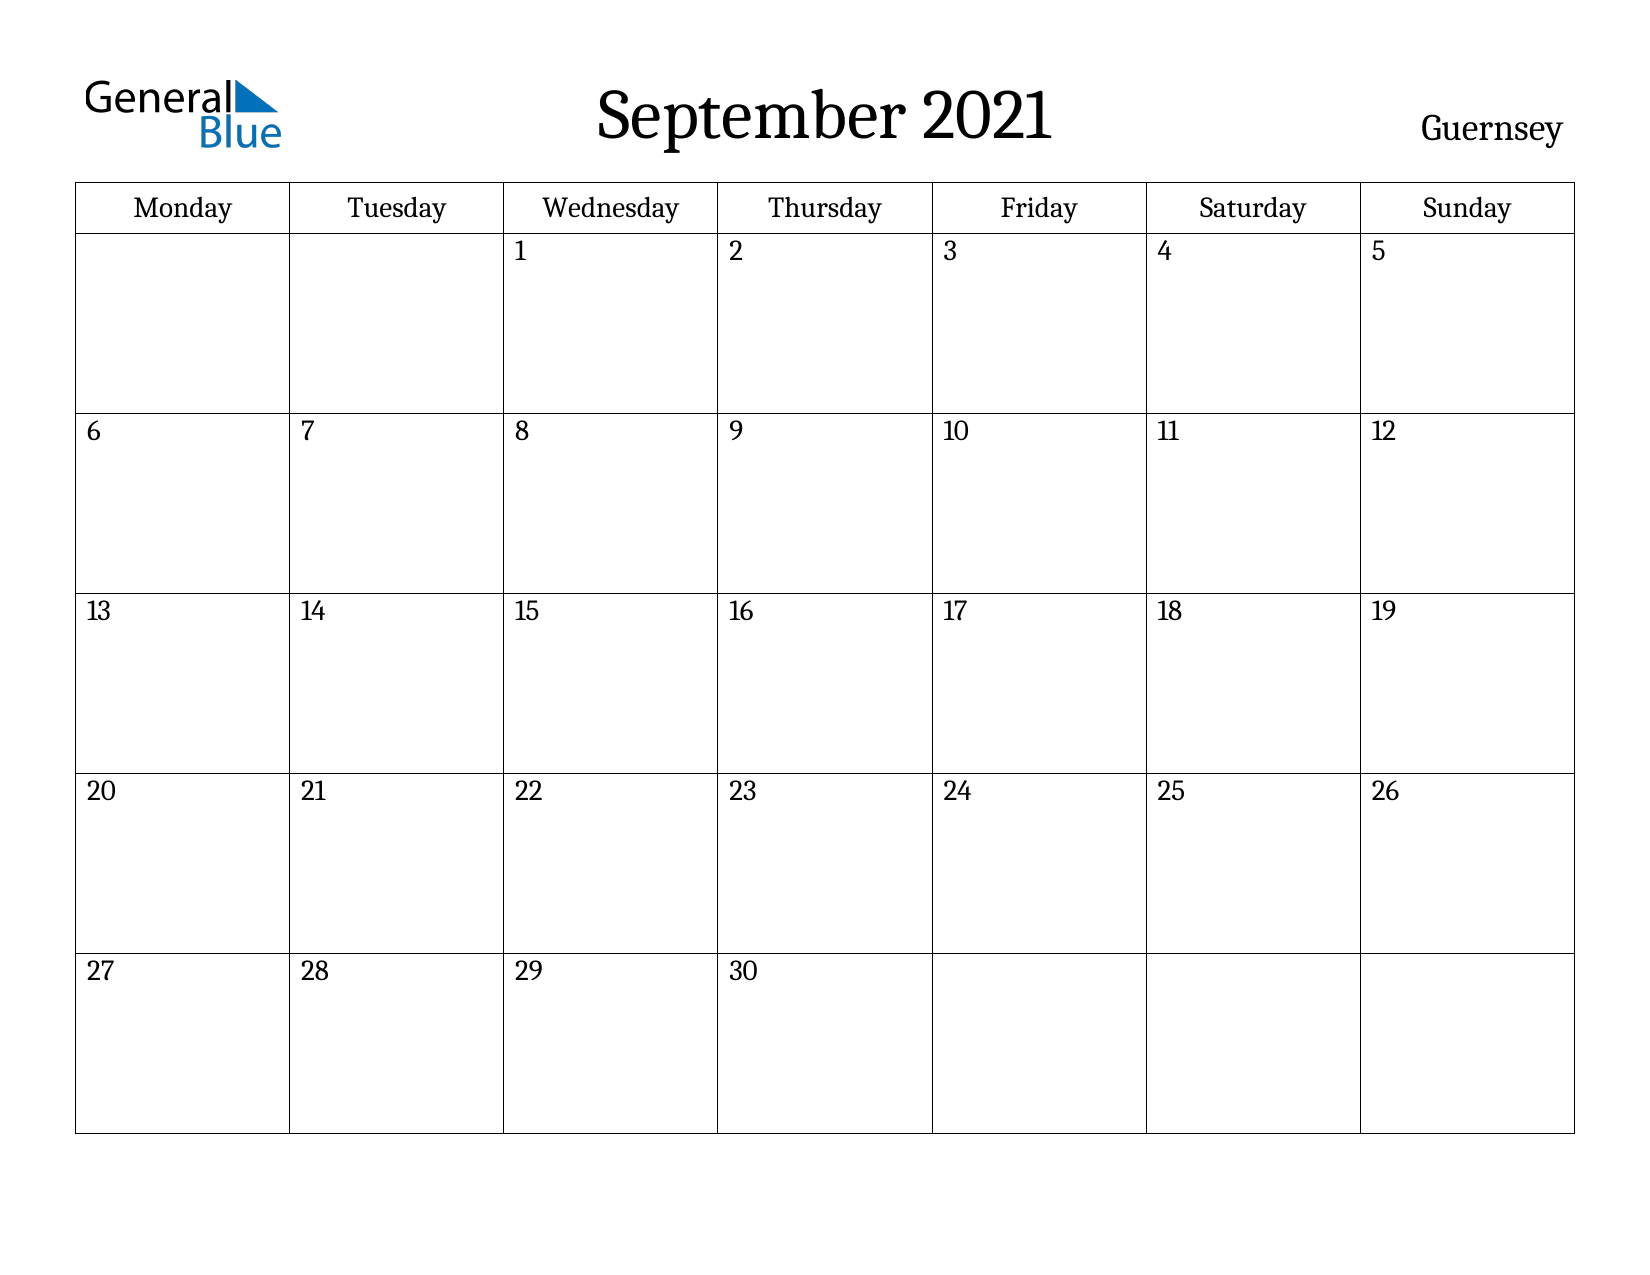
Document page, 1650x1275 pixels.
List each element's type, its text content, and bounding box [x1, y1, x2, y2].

table_cell 15 [504, 594, 717, 627]
table_cell [290, 988, 503, 1133]
table_cell [1147, 988, 1360, 1133]
table_cell 29 [504, 954, 717, 987]
table_cell 25 [1147, 774, 1360, 807]
table_cell 3 [933, 234, 1146, 267]
table_cell [76, 988, 289, 1133]
table_cell [933, 988, 1146, 1133]
table_cell 24 [933, 774, 1146, 807]
table_cell [76, 267, 289, 413]
table_cell [76, 627, 289, 773]
table_cell [933, 448, 1146, 593]
table_cell 28 [290, 954, 503, 987]
table_cell [933, 954, 1146, 987]
table_cell 30 [718, 954, 932, 987]
table_cell [933, 267, 1146, 413]
table_cell [76, 808, 289, 953]
table_cell Saturday [1147, 183, 1360, 233]
table_cell Sunday [1361, 183, 1574, 233]
table_cell [1361, 988, 1574, 1133]
table_cell [504, 988, 717, 1133]
table_cell [290, 267, 503, 413]
table_cell [76, 448, 289, 593]
table_cell [718, 448, 932, 593]
table_header Guernsey [1146, 75, 1574, 182]
table_cell 22 [504, 774, 717, 807]
table_cell [1147, 808, 1360, 953]
table_cell [1361, 954, 1574, 987]
table_cell 6 [76, 414, 289, 447]
table_cell 13 [76, 594, 289, 627]
table_cell Tuesday [290, 183, 503, 233]
table_cell 2 [718, 234, 932, 267]
table_cell [1361, 808, 1574, 953]
table_cell [504, 267, 717, 413]
table_cell 18 [1147, 594, 1360, 627]
table_cell 8 [504, 414, 717, 447]
table_cell [1361, 627, 1574, 773]
table_cell [718, 988, 932, 1133]
table_cell Thursday [718, 183, 932, 233]
table_cell 7 [290, 414, 503, 447]
table_cell [290, 448, 503, 593]
table_cell [718, 627, 932, 773]
table_cell 23 [718, 774, 932, 807]
table_cell [933, 627, 1146, 773]
table_cell 27 [76, 954, 289, 987]
table_cell [290, 627, 503, 773]
table_cell 20 [76, 774, 289, 807]
table_cell [290, 808, 503, 953]
table_cell 21 [290, 774, 503, 807]
table_cell Wednesday [504, 183, 717, 233]
table_cell [504, 448, 717, 593]
table_cell 12 [1361, 414, 1574, 447]
table_cell [76, 234, 289, 267]
table_cell 17 [933, 594, 1146, 627]
table_cell [718, 267, 932, 413]
table_cell 14 [290, 594, 503, 627]
table_cell [504, 808, 717, 953]
table_cell 16 [718, 594, 932, 627]
table_cell 26 [1361, 774, 1574, 807]
table_cell 19 [1361, 594, 1574, 627]
table_cell [1147, 448, 1360, 593]
table_cell Monday [76, 183, 289, 233]
table_cell 1 [504, 234, 717, 267]
table_cell [290, 234, 503, 267]
table_cell [1147, 627, 1360, 773]
table_cell Friday [933, 183, 1146, 233]
table_cell 9 [718, 414, 932, 447]
table_header September 2021 [504, 75, 1146, 182]
table_cell [933, 808, 1146, 953]
table_header [76, 75, 503, 182]
table_cell [1147, 267, 1360, 413]
table_cell 5 [1361, 234, 1574, 267]
table_cell [1147, 954, 1360, 987]
table_cell 10 [933, 414, 1146, 447]
table_cell 4 [1147, 234, 1360, 267]
table_cell [1361, 448, 1574, 593]
table_cell [718, 808, 932, 953]
table_cell [504, 627, 717, 773]
table_cell 11 [1147, 414, 1360, 447]
picture [86, 80, 281, 148]
table_cell [1361, 267, 1574, 413]
